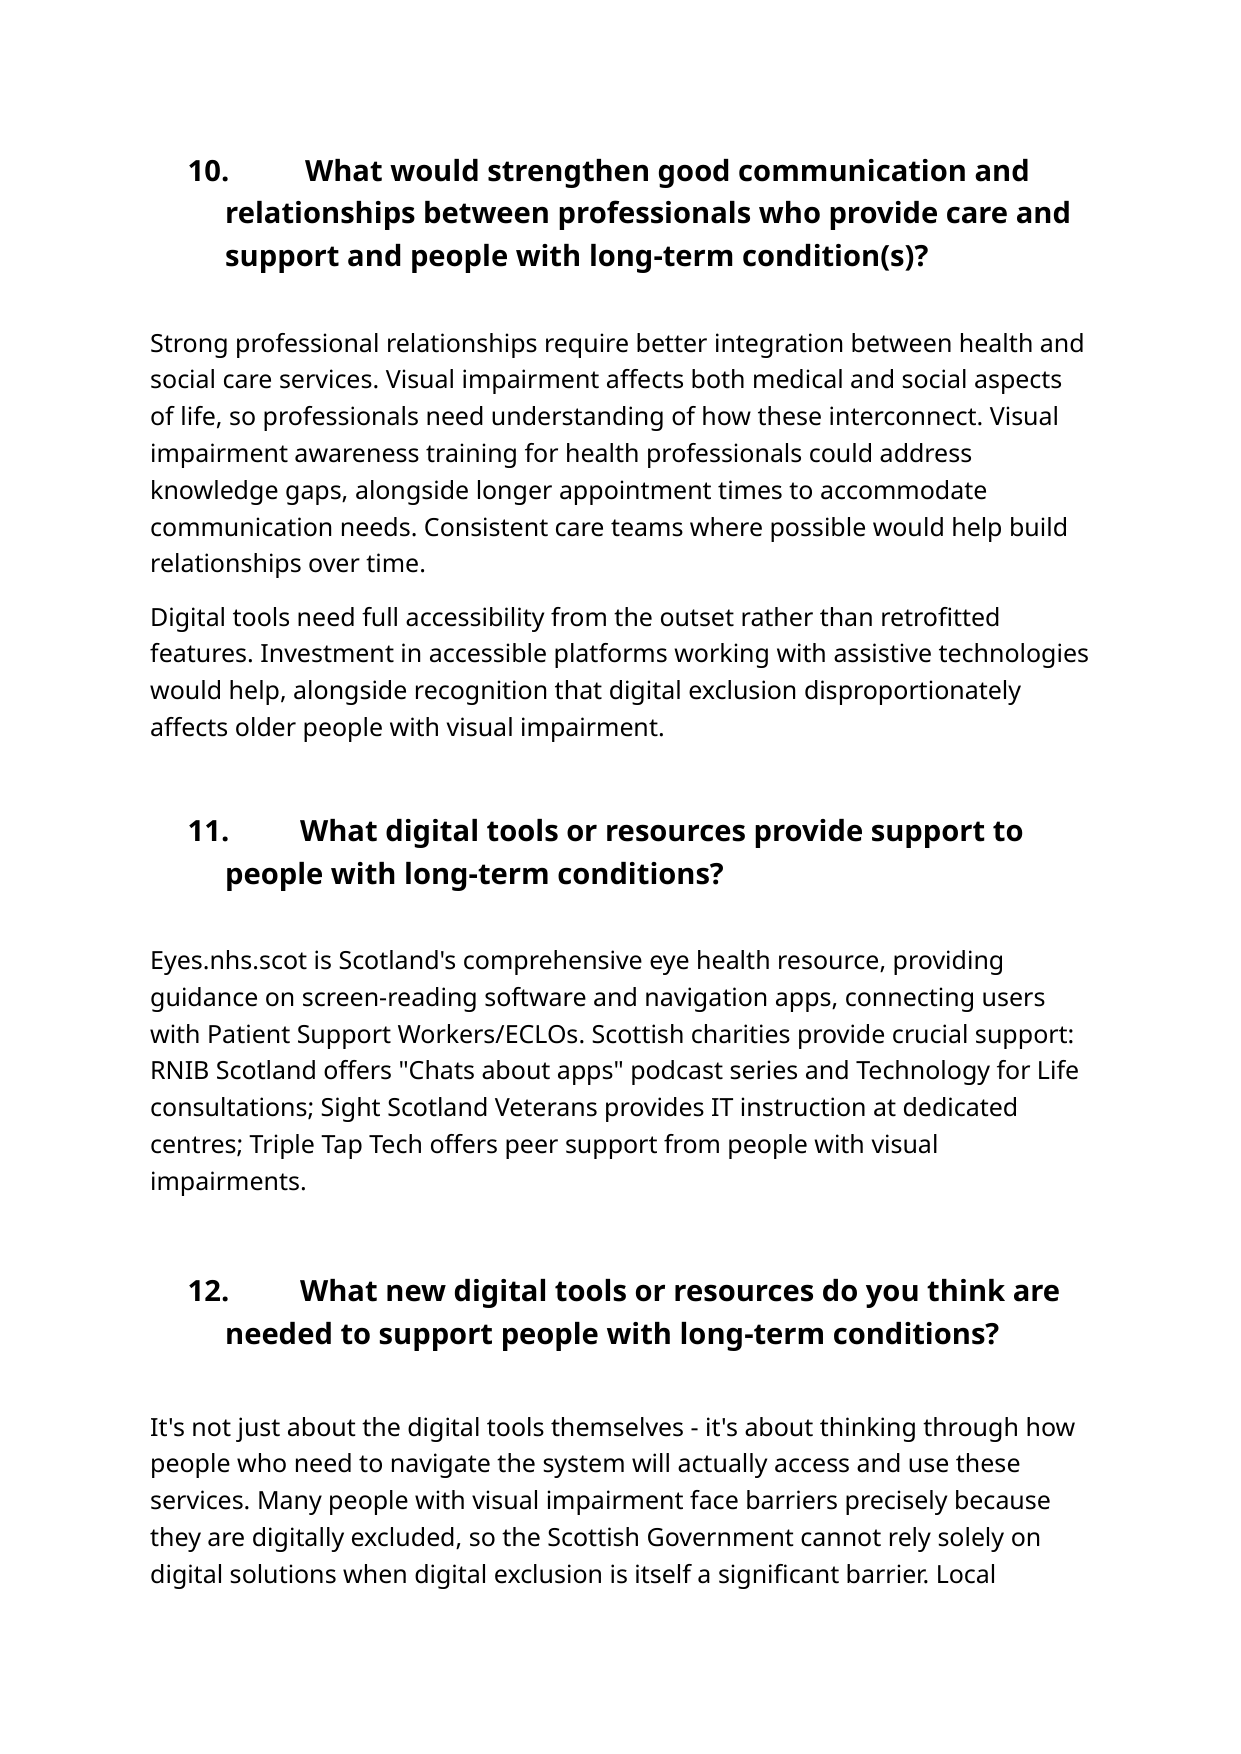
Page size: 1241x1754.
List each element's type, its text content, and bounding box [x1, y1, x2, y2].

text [150, 1409, 1090, 1590]
text Strong professional relationships require better integration between health and social care services. Visual impairment affects both medical and social aspects of life, so professionals need understanding of how these interconnect. Visual impairment awareness training for health professionals could address knowledge gaps, alongside longer appointment times to accommodate communication needs. Consistent care teams where possible would help build relationships over time. [150, 325, 1090, 580]
list What new digital tools or resources do you think are needed to support people with long-term conditions? [187, 1270, 1090, 1353]
list What digital tools or resources provide support to people with long-term conditions? [187, 810, 1090, 893]
text Eyes.nhs.scot is Scotland's comprehensive eye health resource, providing guidance on screen-reading software and navigation apps, connecting users with Patient Support Workers/ECLOs. Scottish charities provide crucial support: RNIB Scotland offers "Chats about apps" podcast series and Technology for Life consultations; Sight Scotland Veterans provides IT instruction at dedicated centres; Triple Tap Tech offers peer support from people with visual impairments. [150, 943, 1090, 1197]
text Digital tools need full accessibility from the outset rather than retrofitted features. Investment in accessible platforms working with assistive technologies would help, alongside recognition that digital exclusion disproportionately affects older people with visual impairment. [150, 599, 1090, 744]
list What would strengthen good communication and relationships between professionals who provide care and support and people with long-term condition(s)? [187, 150, 1090, 275]
